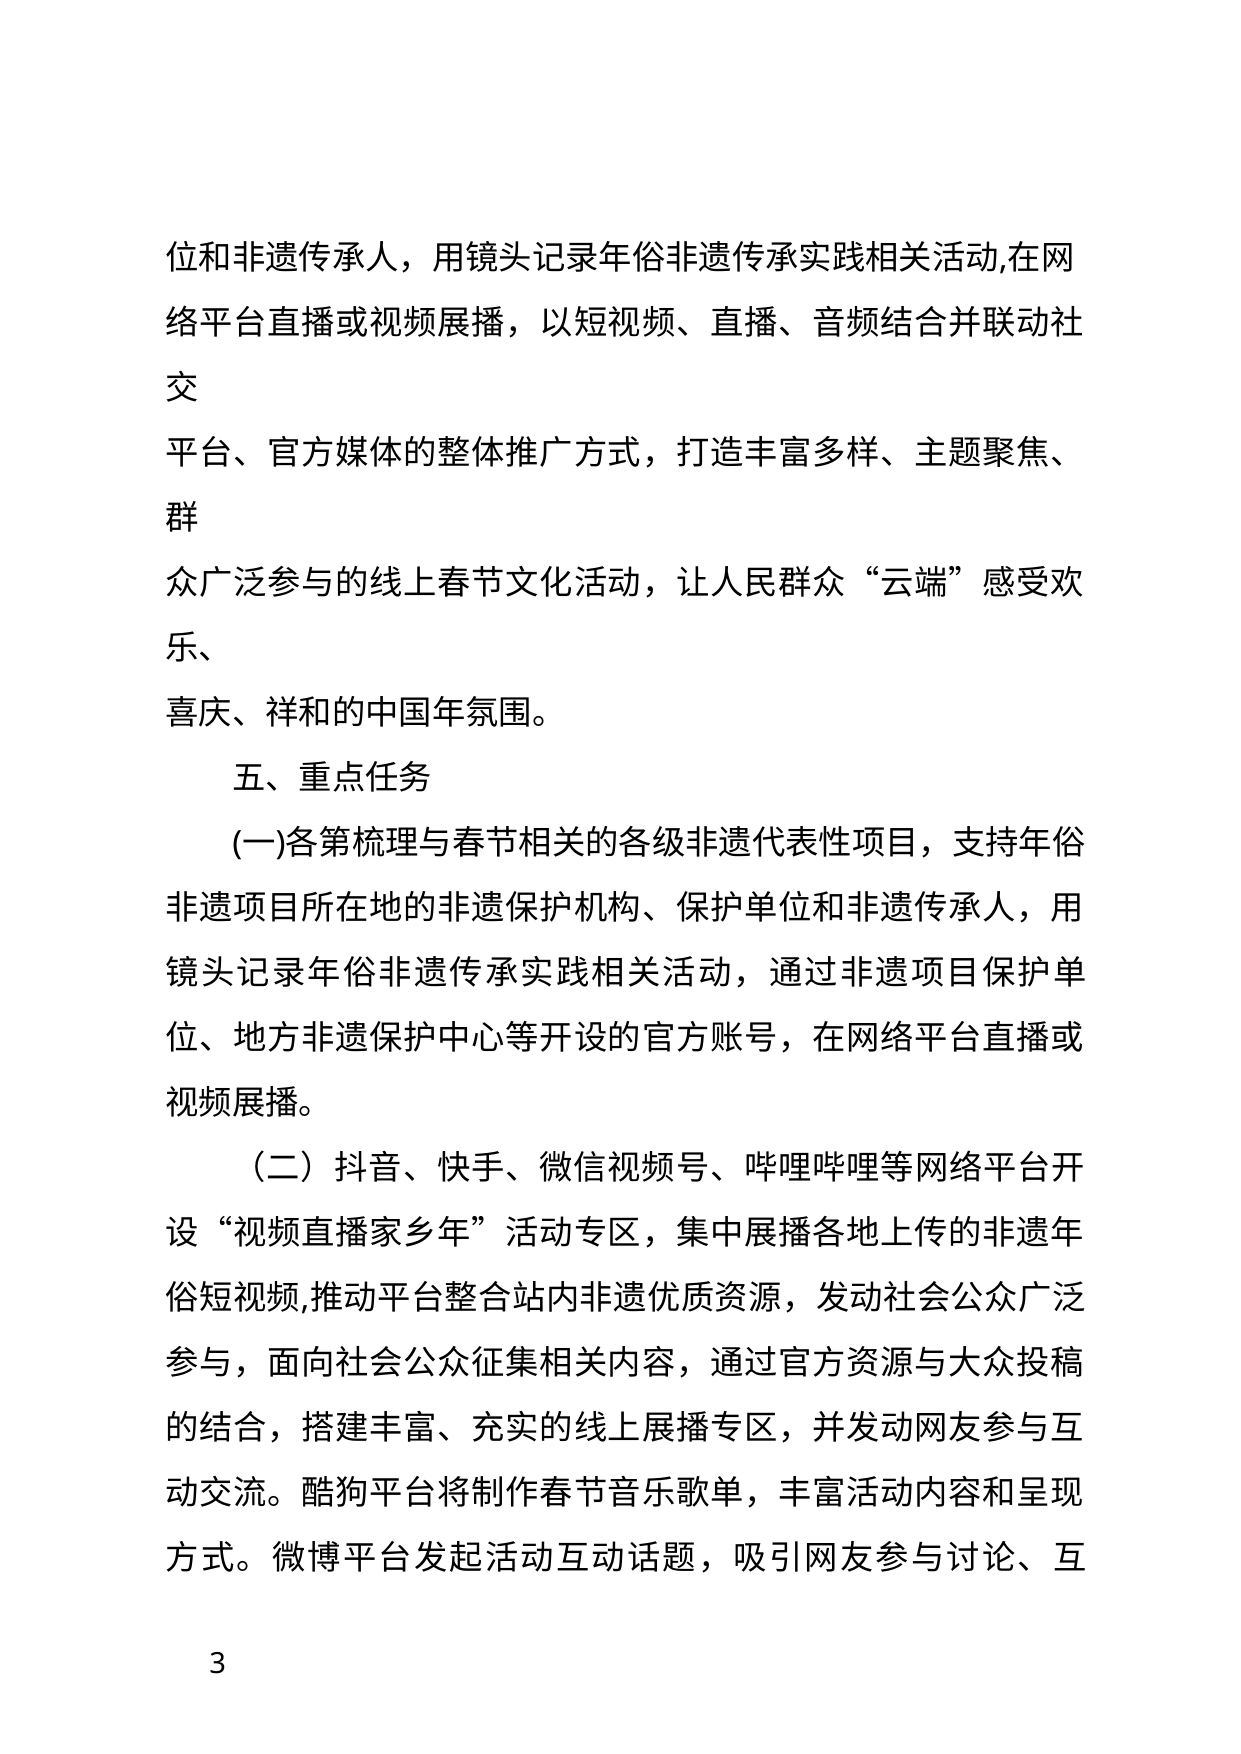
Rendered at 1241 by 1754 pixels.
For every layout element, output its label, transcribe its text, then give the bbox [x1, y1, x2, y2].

text 众广泛参与的线上春节文化活动，让人民群众“云端”感受欢乐、 [165, 547, 1087, 677]
text 平台、官方媒体的整体推广方式，打造丰富多样、主题聚焦、群 [165, 417, 1087, 547]
text 络平台直播或视频展播，以短视频、直播、音频结合并联动社交 [165, 287, 1087, 417]
text 位和非遗传承人，用镜头记录年俗非遗传承实践相关活动,在网 [165, 222, 1087, 287]
text (一)各第梳理与春节相关的各级非遗代表性项目，支持年俗非遗项目所在地的非遗保护机构、保护单位和非遗传承人，用镜头记录年俗非遗传承实践相关活动，通过非遗项目保护单位、地方非遗保护中心等开设的官方账号，在网络平台直播或视频展播。 [165, 807, 1087, 1132]
text 五、重点任务 [165, 742, 1087, 807]
text 喜庆、祥和的中国年氛围。 [165, 677, 1087, 742]
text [165, 1132, 1087, 1587]
